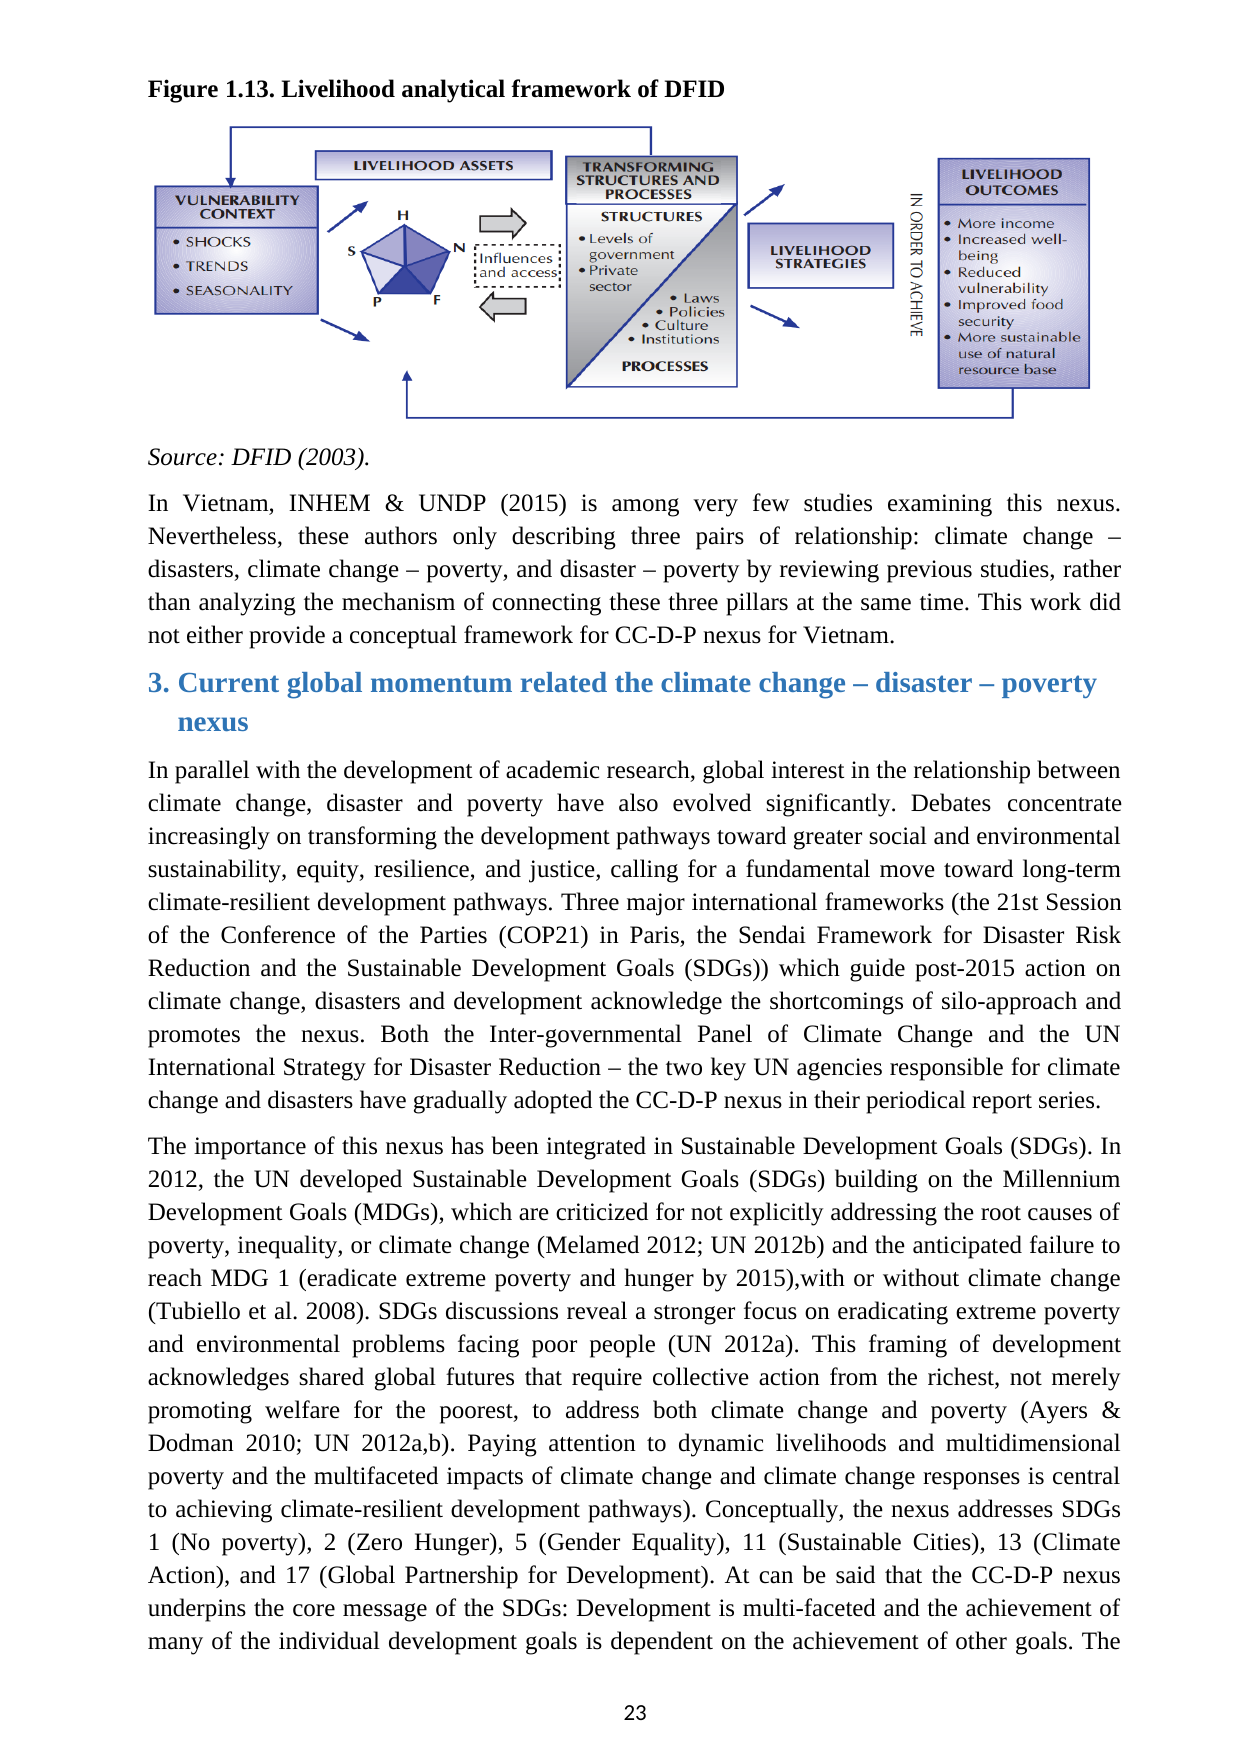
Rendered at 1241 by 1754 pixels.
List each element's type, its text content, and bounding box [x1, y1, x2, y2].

subtitle Current global momentum related the climate change – disaster – poverty nexus [148, 665, 1122, 737]
text In Vietnam, INHEM & UNDP (2015) is among very few studies examining this nexus. Nevertheless, these authors only describing three pairs of relationship: climate change – disasters, climate change – poverty, and disaster – poverty by reviewing previous studies, rather than analyzing the mechanism of connecting these three pillars at the same time. This work did not either provide a conceptual framework for CC-D-P nexus for Vietnam. [148, 488, 1122, 649]
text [148, 1131, 1122, 1655]
text In parallel with the development of academic research, global interest in the relationship between climate change, disaster and poverty have also evolved significantly. Debates concentrate increasingly on transforming the development pathways toward greater social and environmental sustainability, equity, resilience, and justice, calling for a fundamental move toward long-term climate-resilient development pathways. Three major international frameworks (the 21st Session of the Conference of the Parties (COP21) in Paris, the Sendai Framework for Disaster Risk Reduction and the Sustainable Development Goals (SDGs)) which guide post-2015 action on climate change, disasters and development acknowledge the shortcomings of silo-approach and promotes the nexus. Both the Inter-governmental Panel of Climate Change and the UN International Strategy for Disaster Reduction – the two key UN agencies responsible for climate change and disasters have gradually adopted the CC-D-P nexus in their periodical report series. [148, 755, 1122, 1114]
text Source: DFID (2003). [148, 442, 1122, 471]
picture [147, 119, 1098, 426]
